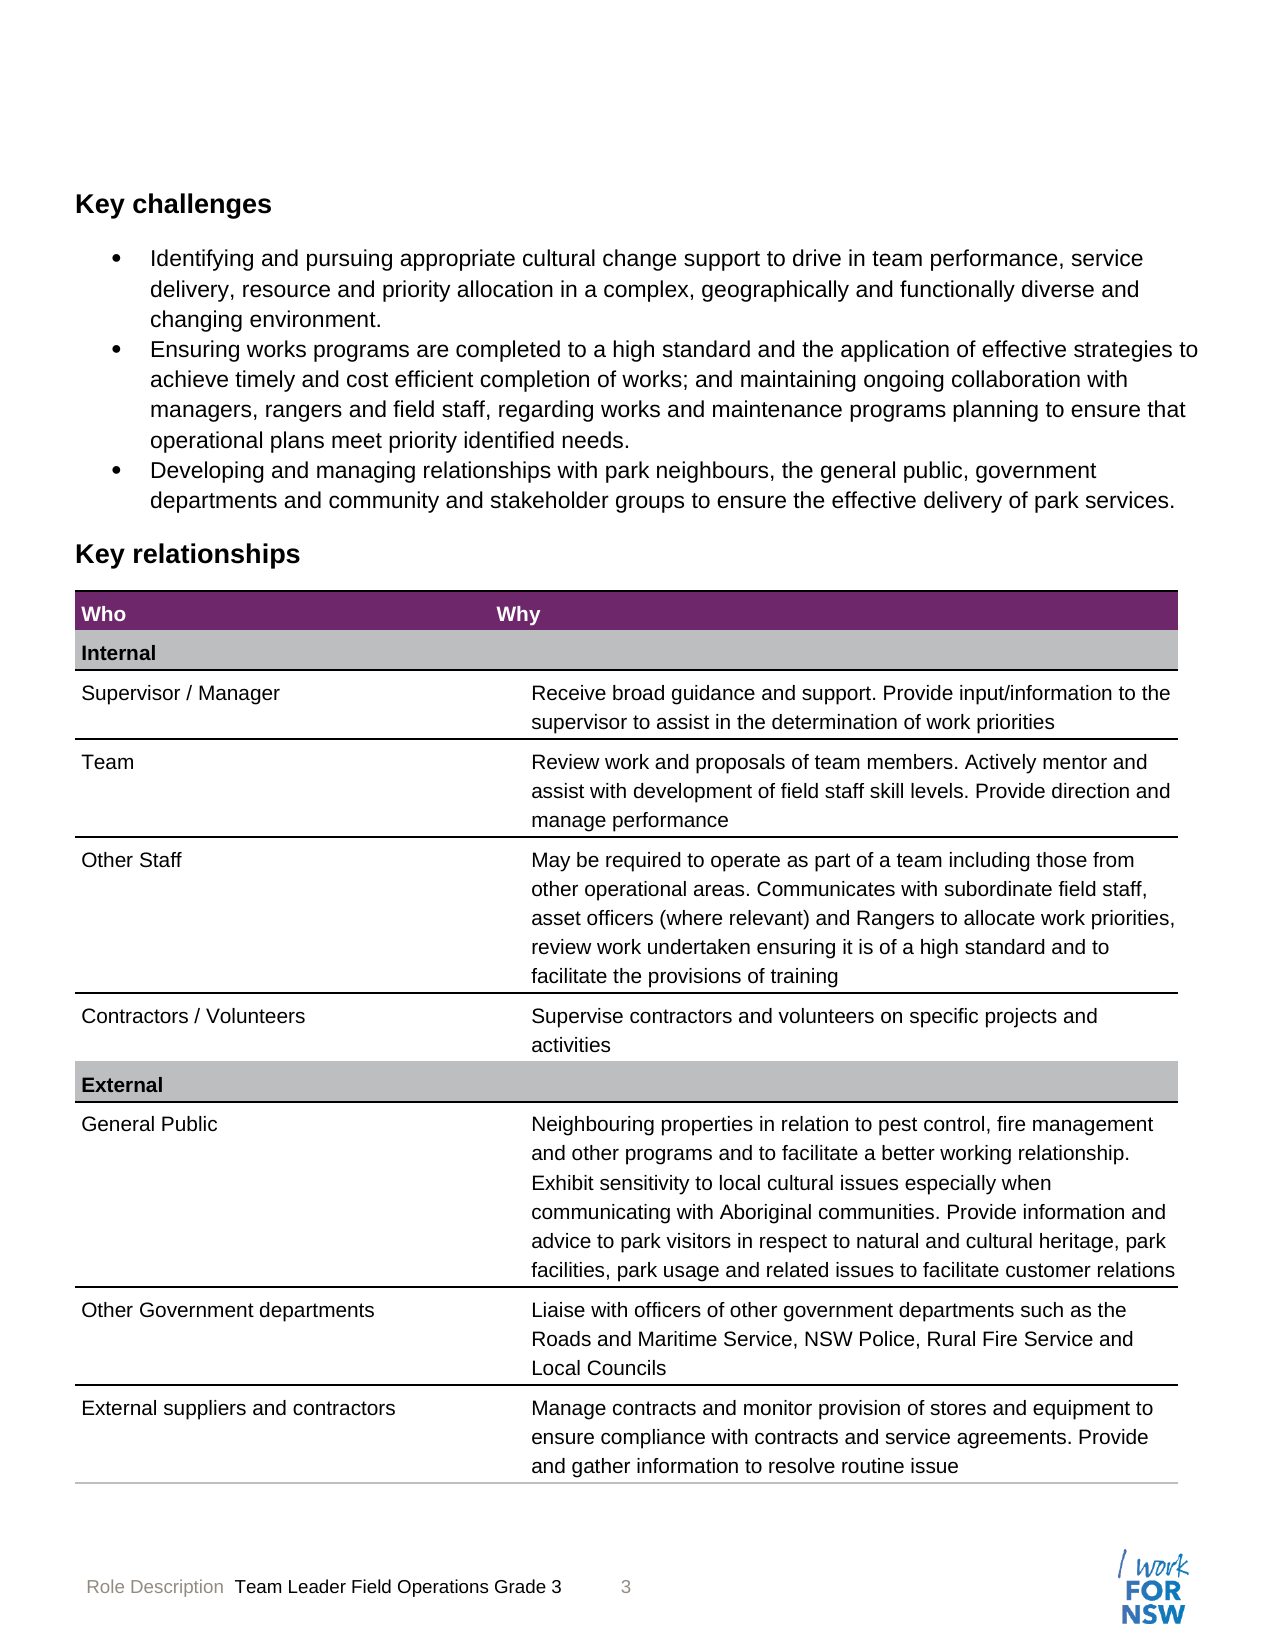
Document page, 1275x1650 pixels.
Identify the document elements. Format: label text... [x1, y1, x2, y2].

table_cell Receive broad guidance and support. Provide input/information to the supervisor to assist in the determination of work priorities [450, 671, 1178, 738]
table_cell Team [75, 740, 450, 836]
table_cell Neighbouring properties in relation to pest control, fire management and other programs and to facilitate a better working relationship. Exhibit sensitivity to local cultural issues especially when communicating with Aboriginal communities. Provide information and advice to park visitors in respect to natural and cultural heritage, park facilities, park usage and related issues to facilitate customer relations [450, 1103, 1178, 1286]
table_cell General Public [75, 1103, 450, 1286]
list Developing and managing relationships with park neighbours, the general public, government departments and community and stakeholder groups to ensure the effective delivery of park services. [112, 457, 1200, 513]
table_cell Supervise contractors and volunteers on specific projects and activities [450, 994, 1178, 1061]
table_cell Other Staff [75, 838, 450, 992]
table_cell Other Government departments [75, 1288, 450, 1384]
text Key relationships [75, 538, 1200, 569]
table_cell External suppliers and contractors [75, 1386, 450, 1482]
table_cell External [75, 1063, 450, 1101]
text Key challenges [75, 188, 1200, 220]
table_cell Internal [75, 632, 450, 669]
list Ensuring works programs are completed to a high standard and the application of effective strategies to achieve timely and cost efficient completion of works; and maintaining ongoing collaboration with managers, rangers and field staff, regarding works and maintenance programs planning to ensure that operational plans meet priority identified needs. [112, 336, 1200, 453]
table_cell Review work and proposals of team members. Actively mentor and assist with development of field staff skill levels. Provide direction and manage performance [450, 740, 1178, 836]
table_header Who [75, 592, 450, 630]
table_cell Manage contracts and monitor provision of stores and equipment to ensure compliance with contracts and service agreements. Provide and gather information to resolve routine issue [450, 1386, 1178, 1482]
table_cell Liaise with officers of other government departments such as the Roads and Maritime Service, NSW Police, Rural Fire Service and Local Councils [450, 1288, 1178, 1384]
table_cell [450, 632, 1178, 669]
table_cell May be required to operate as part of a team including those from other operational areas. Communicates with subordinate field staff, asset officers (where relevant) and Rangers to allocate work priorities, review work undertaken ensuring it is of a high standard and to facilitate the provisions of training [450, 838, 1178, 992]
table_cell [450, 1063, 1178, 1101]
table_cell Contractors / Volunteers [75, 994, 450, 1061]
picture [1118, 1549, 1189, 1624]
table_header Why [450, 592, 1178, 630]
list Identifying and pursuing appropriate cultural change support to drive in team performance, service delivery, resource and priority allocation in a complex, geographically and functionally diverse and changing environment. [112, 245, 1200, 332]
table_cell Supervisor / Manager [75, 671, 450, 738]
